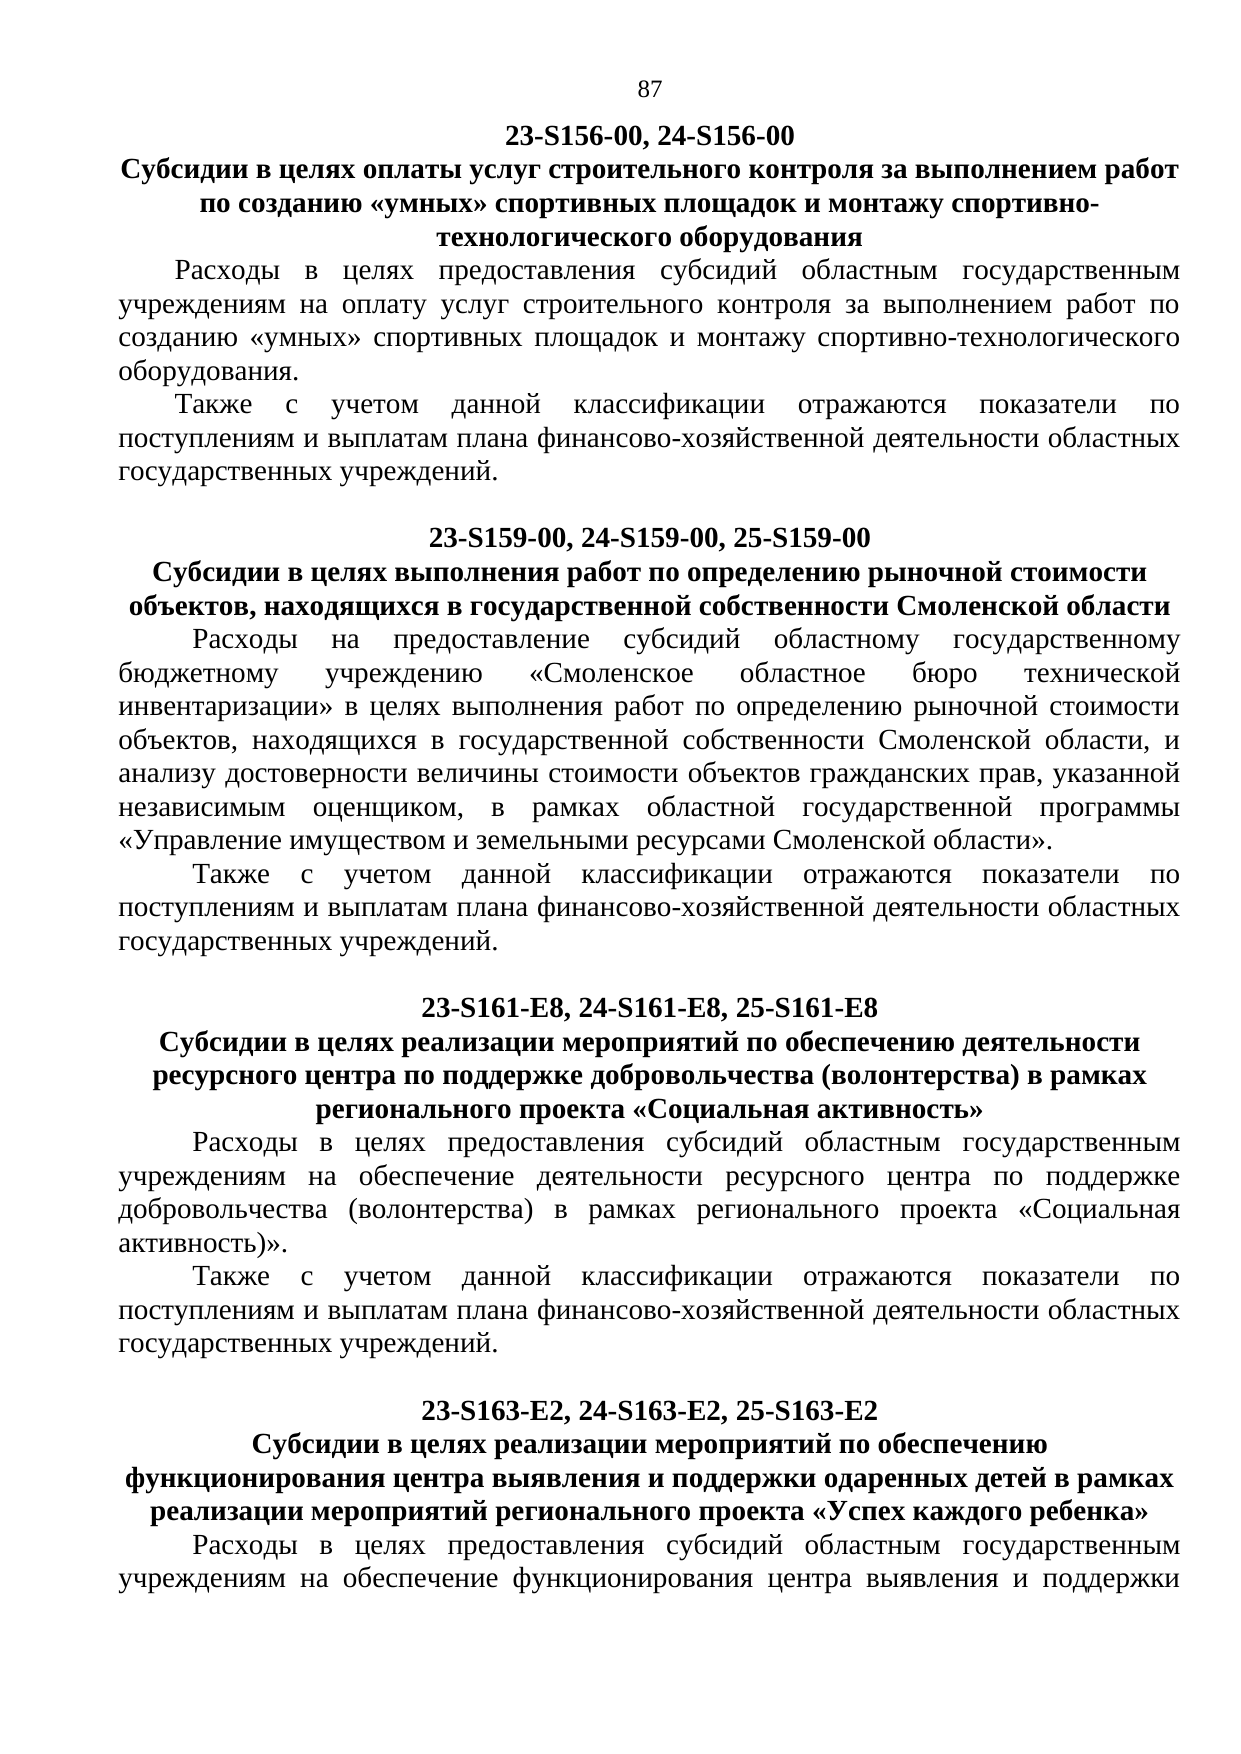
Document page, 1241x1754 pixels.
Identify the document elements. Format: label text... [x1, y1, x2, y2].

text Субсидии в целях реализации мероприятий по обеспечению деятельности ресурсного центра по поддержке добровольчества (волонтерства) в рамках регионального проекта «Социальная активность» [118, 1024, 1181, 1124]
text 23-S156-00, 24-S156-00 [118, 118, 1181, 152]
text Расходы в целях предоставления субсидий областным государственным учреждениям на оплату услуг строительного контроля за выполнением работ по созданию «умных» спортивных площадок и монтажу спортивно-технологического оборудования. [118, 252, 1181, 386]
text Субсидии в целях выполнения работ по определению рыночной стоимости объектов, находящихся в государственной собственности Смоленской области [118, 554, 1181, 621]
text 23-S163-E2, 24-S163-E2, 25-S163-E2 [118, 1393, 1181, 1426]
text 23-S161-E8, 24-S161-E8, 25-S161-E8 [118, 990, 1181, 1024]
text Расходы в целях предоставления субсидий областным государственным учреждениям на обеспечение деятельности ресурсного центра по поддержке добровольчества (волонтерства) в рамках регионального проекта «Социальная активность)». [118, 1124, 1181, 1258]
text 23-S159-00, 24-S159-00, 25-S159-00 [118, 521, 1181, 554]
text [118, 1527, 1181, 1594]
text Расходы на предоставление субсидий областному государственному бюджетному учреждению «Смоленское областное бюро технической инвентаризации» в целях выполнения работ по определению рыночной стоимости объектов, находящихся в государственной собственности Смоленской области, и анализу достоверности величины стоимости объектов гражданских прав, указанной независимым оценщиком, в рамках областной государственной программы «Управление имуществом и земельными ресурсами Смоленской области». [118, 621, 1181, 856]
text Субсидии в целях оплаты услуг строительного контроля за выполнением работ по созданию «умных» спортивных площадок и монтажу спортивно-технологического оборудования [118, 152, 1181, 252]
text Субсидии в целях реализации мероприятий по обеспечению функционирования центра выявления и поддержки одаренных детей в рамках реализации мероприятий регионального проекта «Успех каждого ребенка» [118, 1426, 1181, 1527]
